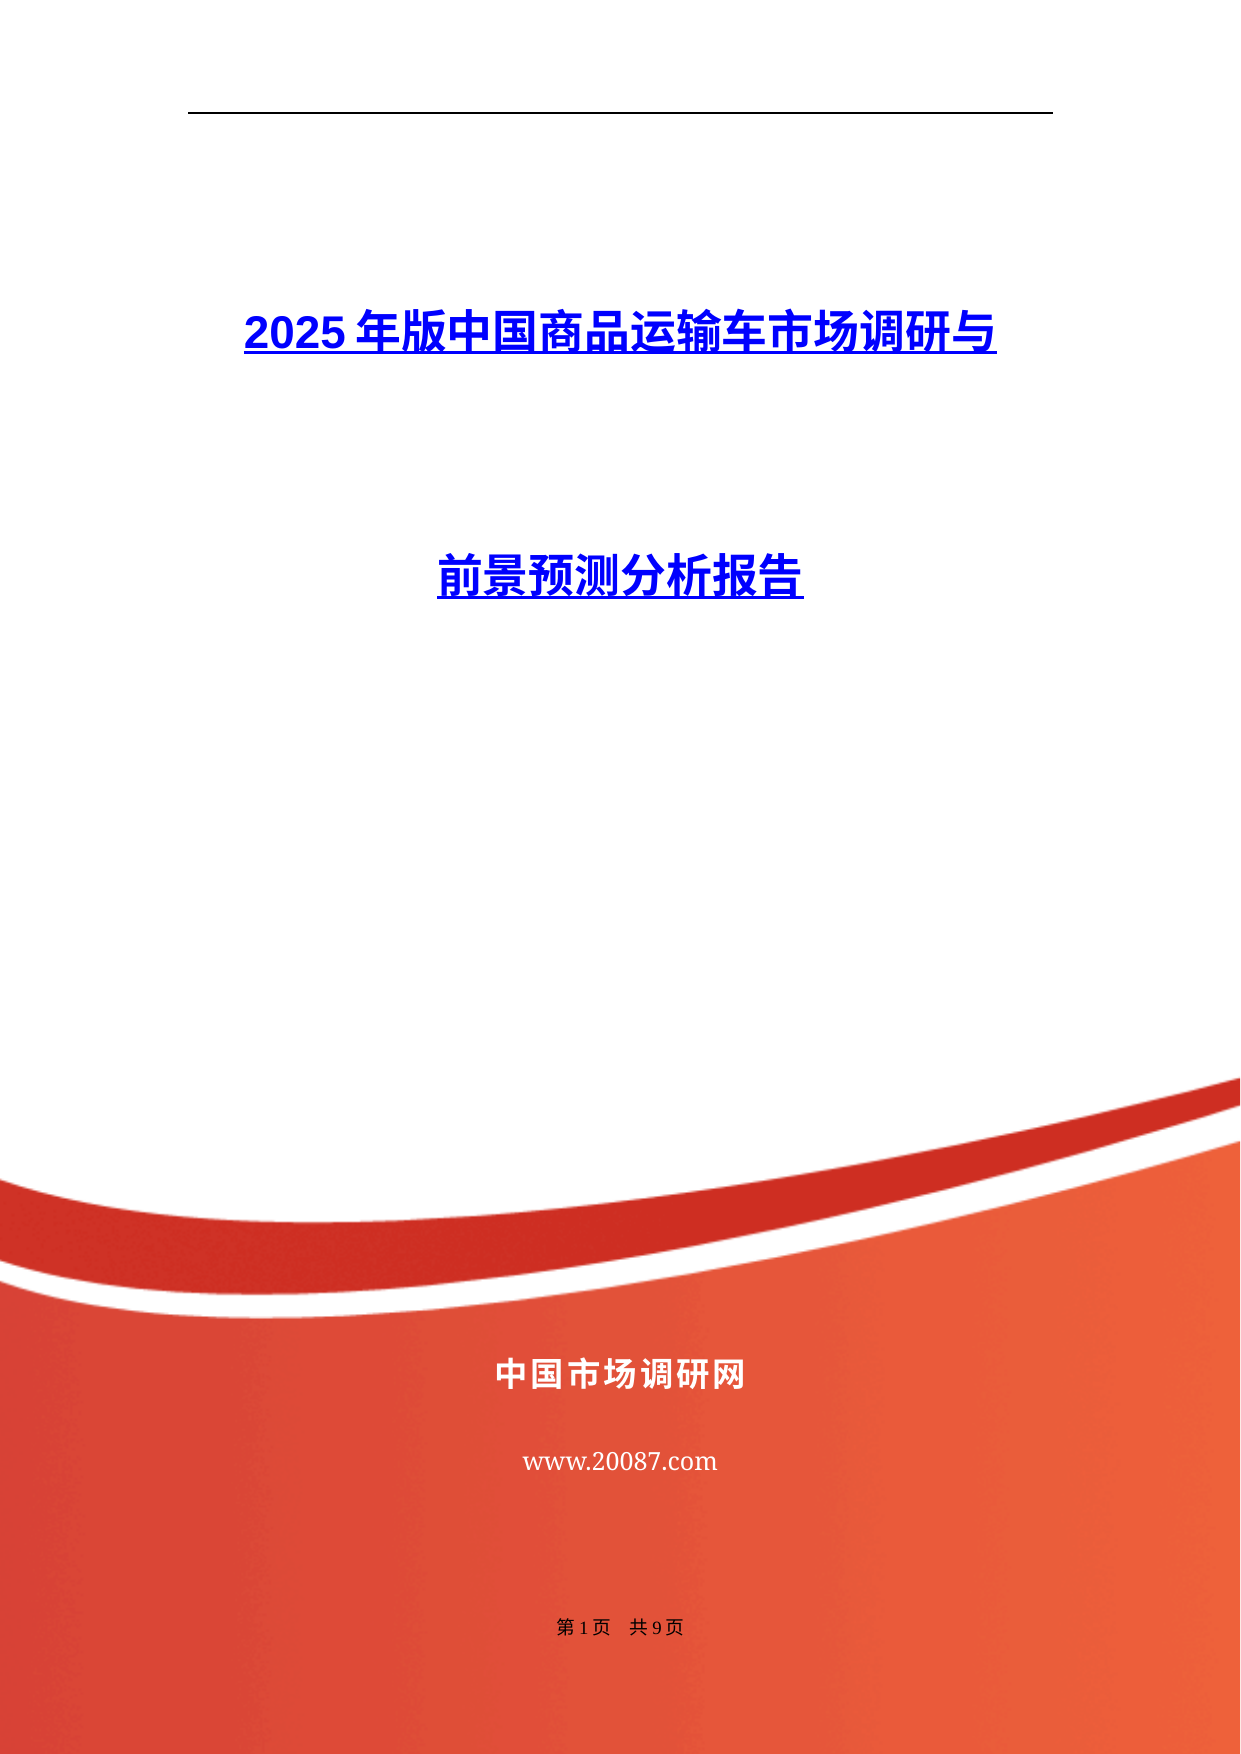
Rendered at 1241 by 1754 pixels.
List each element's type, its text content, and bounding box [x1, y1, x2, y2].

picture [0, 1006, 1241, 1754]
text www.20087.com [187, 1428, 1053, 1493]
subtitle 中国市场调研网 [187, 1339, 1053, 1404]
table_header 2025年版中国商品运输车市场调研与前景预测分析报告 [188, 207, 1053, 773]
